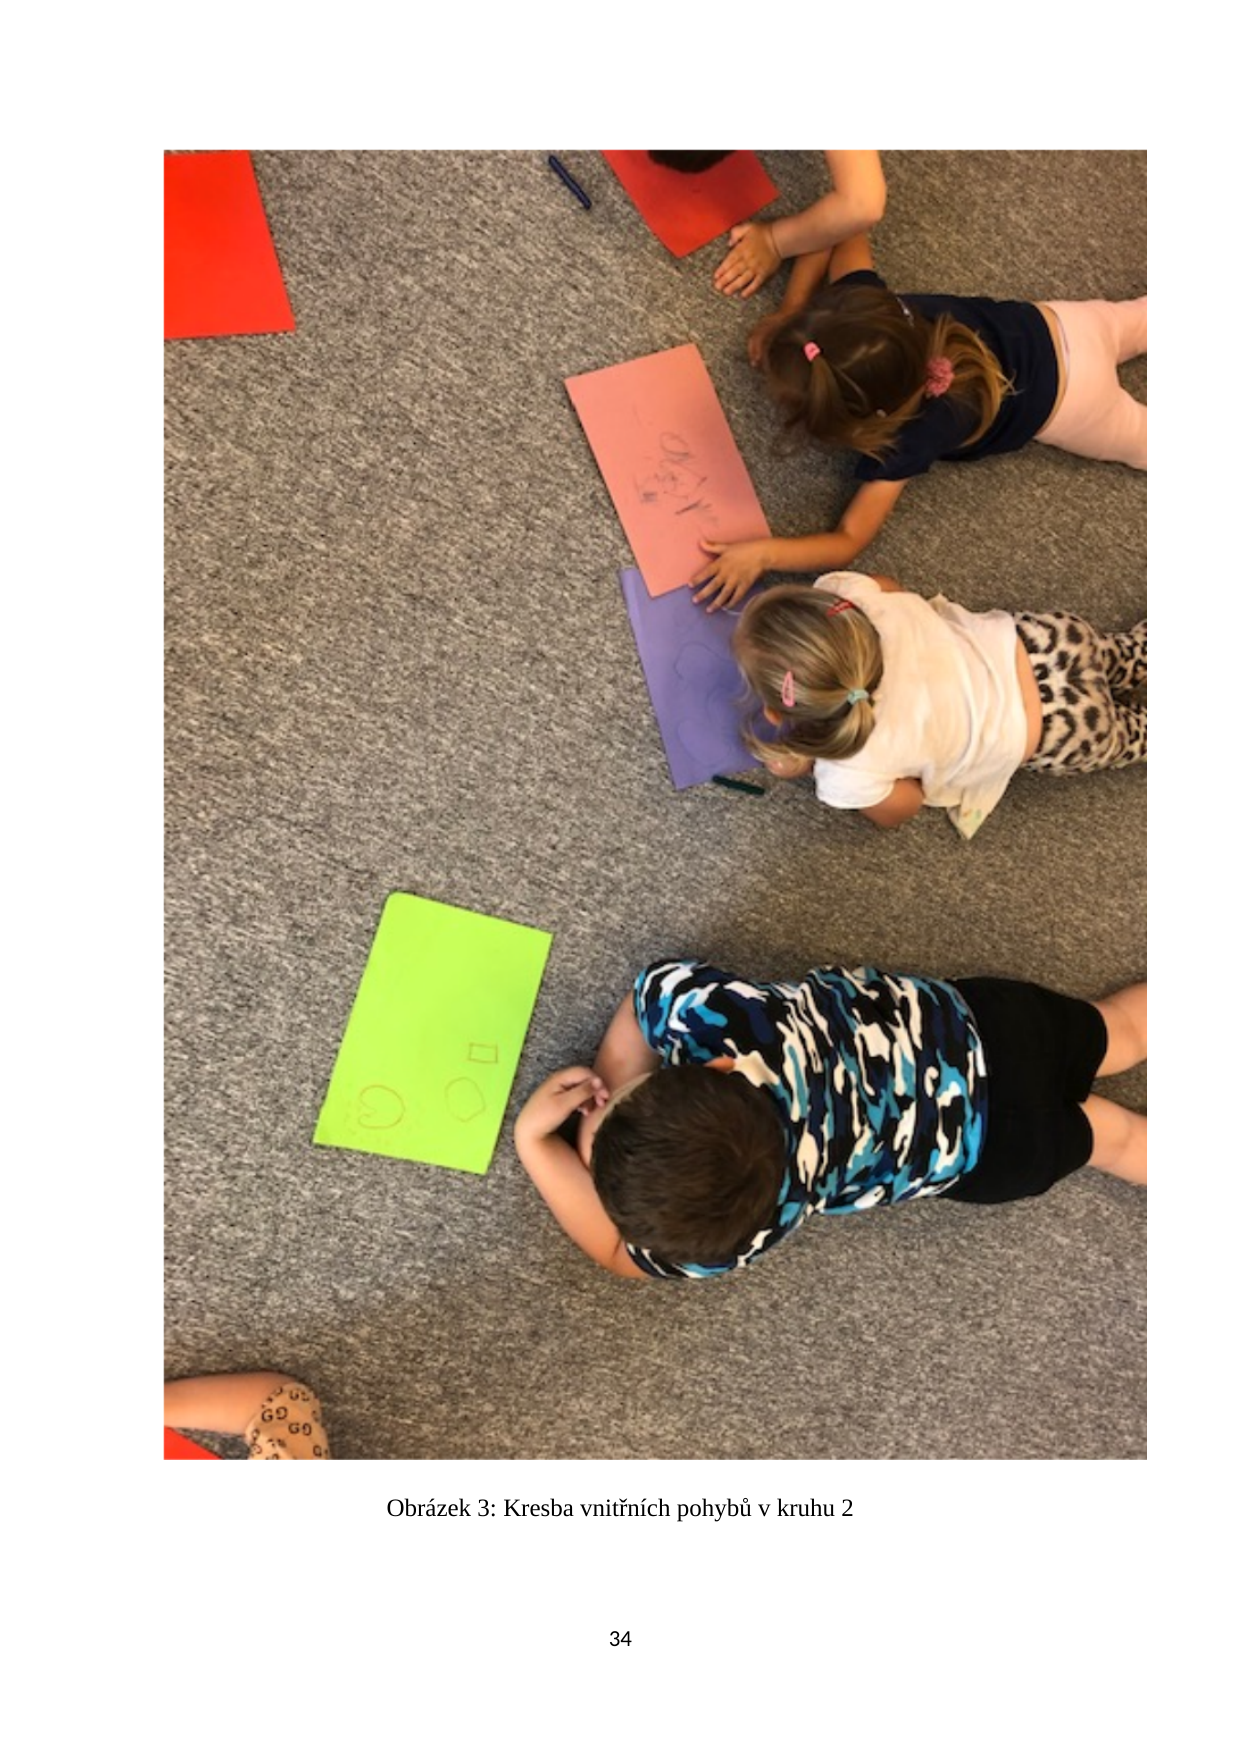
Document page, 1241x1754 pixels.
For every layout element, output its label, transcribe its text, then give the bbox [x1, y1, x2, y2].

text Obrázek 3: Kresba vnitřních pohybů v kruhu 2 [150, 1493, 1090, 1522]
picture [165, 151, 1147, 1458]
